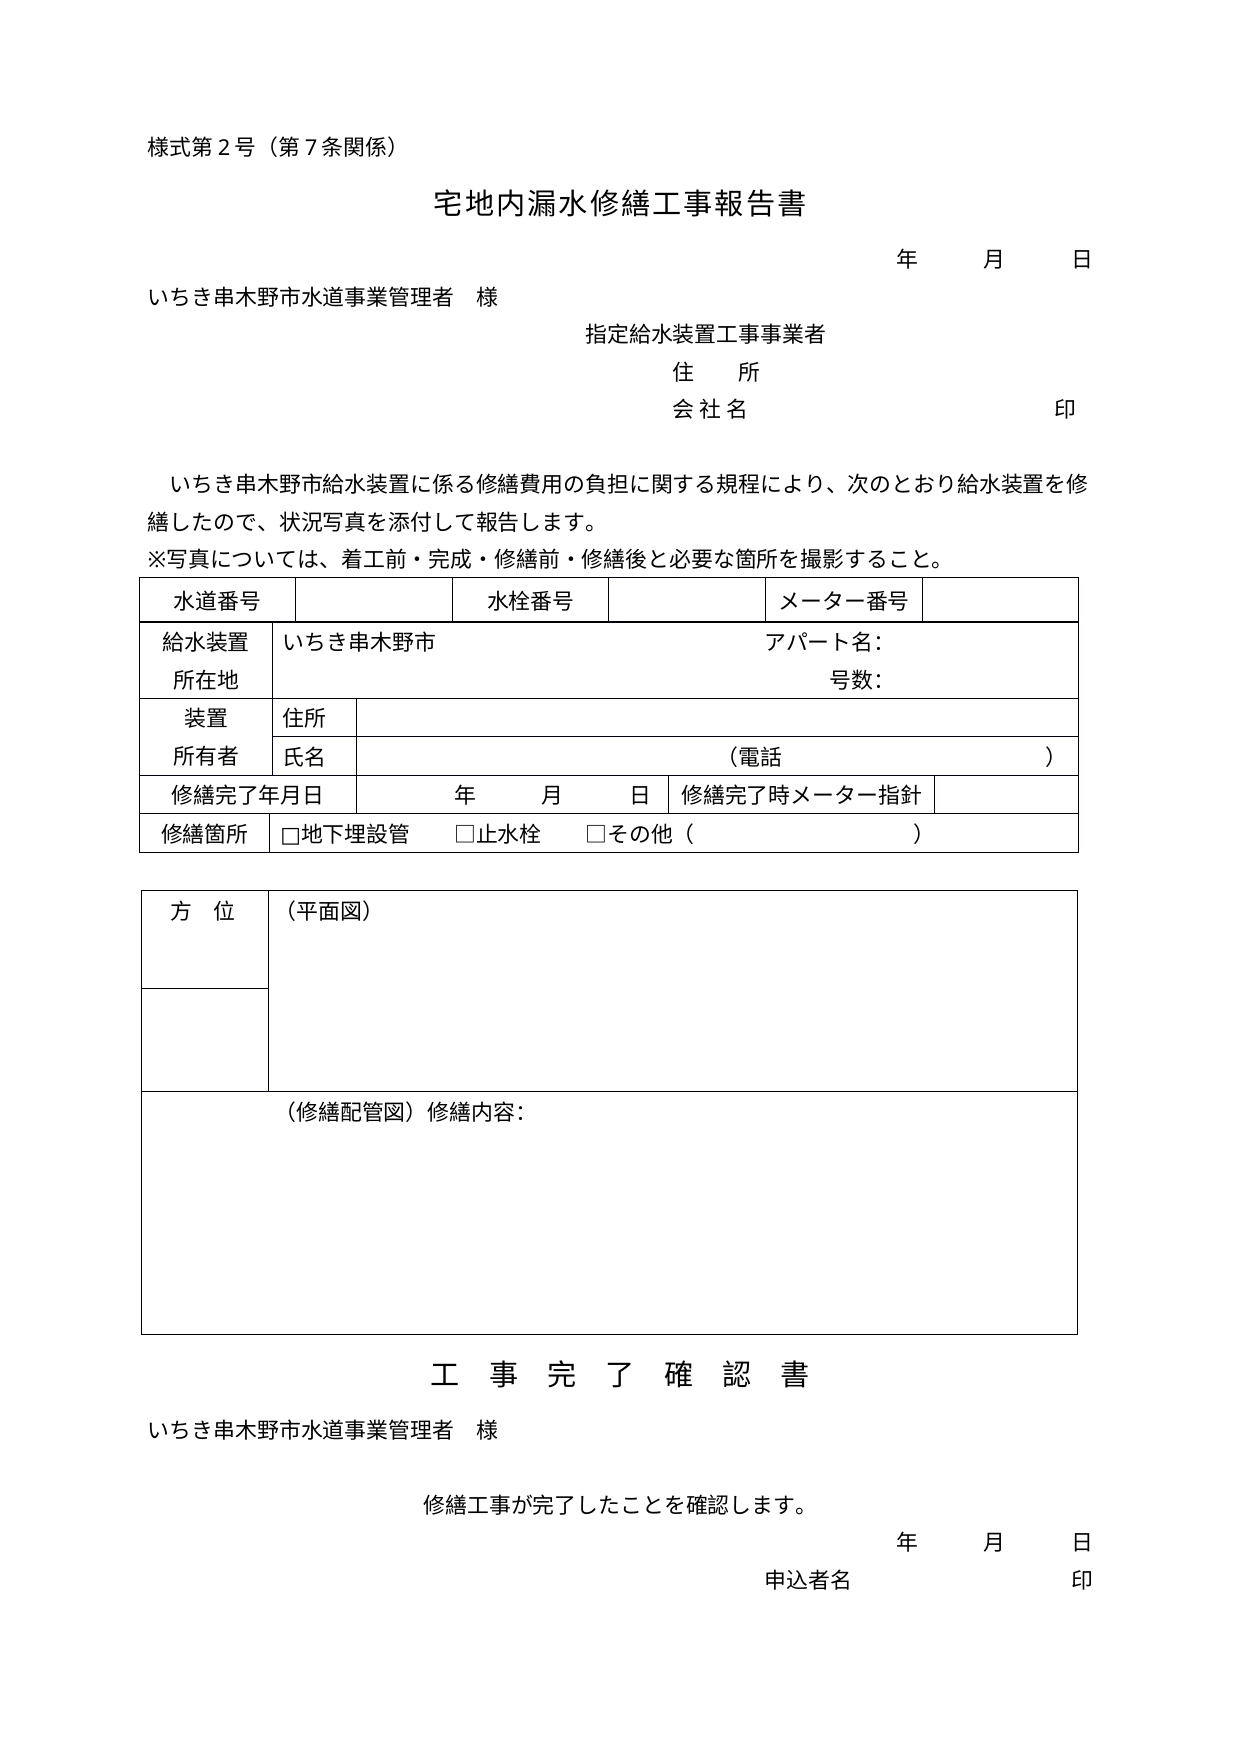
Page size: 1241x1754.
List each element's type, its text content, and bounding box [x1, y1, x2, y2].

text 修繕工事が完了したことを確認します。 [148, 1485, 1092, 1522]
table_cell 住所 [273, 699, 356, 736]
table_cell 装置 所有者 [140, 699, 272, 774]
text 宅地内漏水修繕工事報告書 [148, 164, 1092, 239]
table_header [609, 578, 765, 621]
table_header （平面図） [269, 891, 1077, 1091]
text 様式第2号（第7条関係） [148, 127, 1092, 164]
table_cell [935, 776, 1078, 813]
table_header 水栓番号 [453, 578, 608, 621]
table_header [296, 578, 452, 621]
table_cell 修繕完了時メーター指針 [669, 776, 934, 813]
text 会 社 名 印 [585, 389, 1092, 427]
table_cell [142, 1092, 269, 1334]
text 住 所 [585, 352, 1092, 389]
table_cell [357, 699, 1078, 736]
text いちき串木野市給水装置に係る修繕費用の負担に関する規程により、次のとおり給水装置を修繕したので、状況写真を添付して報告します。 [148, 464, 1092, 539]
text いちき串木野市水道事業管理者 様 [148, 277, 1092, 314]
table_cell □地下埋設管 □止水栓 □その他（ ） [270, 814, 1078, 852]
table_cell 年 月 日 [357, 776, 668, 813]
table_header [923, 578, 1078, 621]
table_cell いちき串木野市 アパート名： 号数： [273, 623, 1078, 697]
text 申込者名 印 [148, 1560, 1092, 1597]
text 工 事 完 了 確 認 書 [148, 1335, 1092, 1410]
table_header メーター番号 [766, 578, 922, 621]
text 指定給水装置工事事業者 [498, 314, 1092, 352]
text いちき串木野市水道事業管理者 様 [148, 1410, 1092, 1447]
table_cell 修繕完了年月日 [140, 776, 356, 813]
table_header 方 位 [142, 891, 268, 987]
table_cell 修繕箇所 [140, 814, 269, 852]
table_cell [142, 989, 268, 1091]
text 年 月 日 [148, 1522, 1092, 1560]
text 年 月 日 [148, 239, 1092, 277]
table_cell 給水装置 所在地 [140, 623, 272, 697]
text ※写真については、着工前・完成・修繕前・修繕後と必要な箇所を撮影すること。 [148, 539, 1092, 577]
table_cell （電話 ） [357, 737, 1078, 774]
table_header 水道番号 [140, 578, 295, 621]
table_cell （修繕配管図）修繕内容： [269, 1092, 1077, 1334]
table_cell 氏名 [273, 737, 356, 774]
